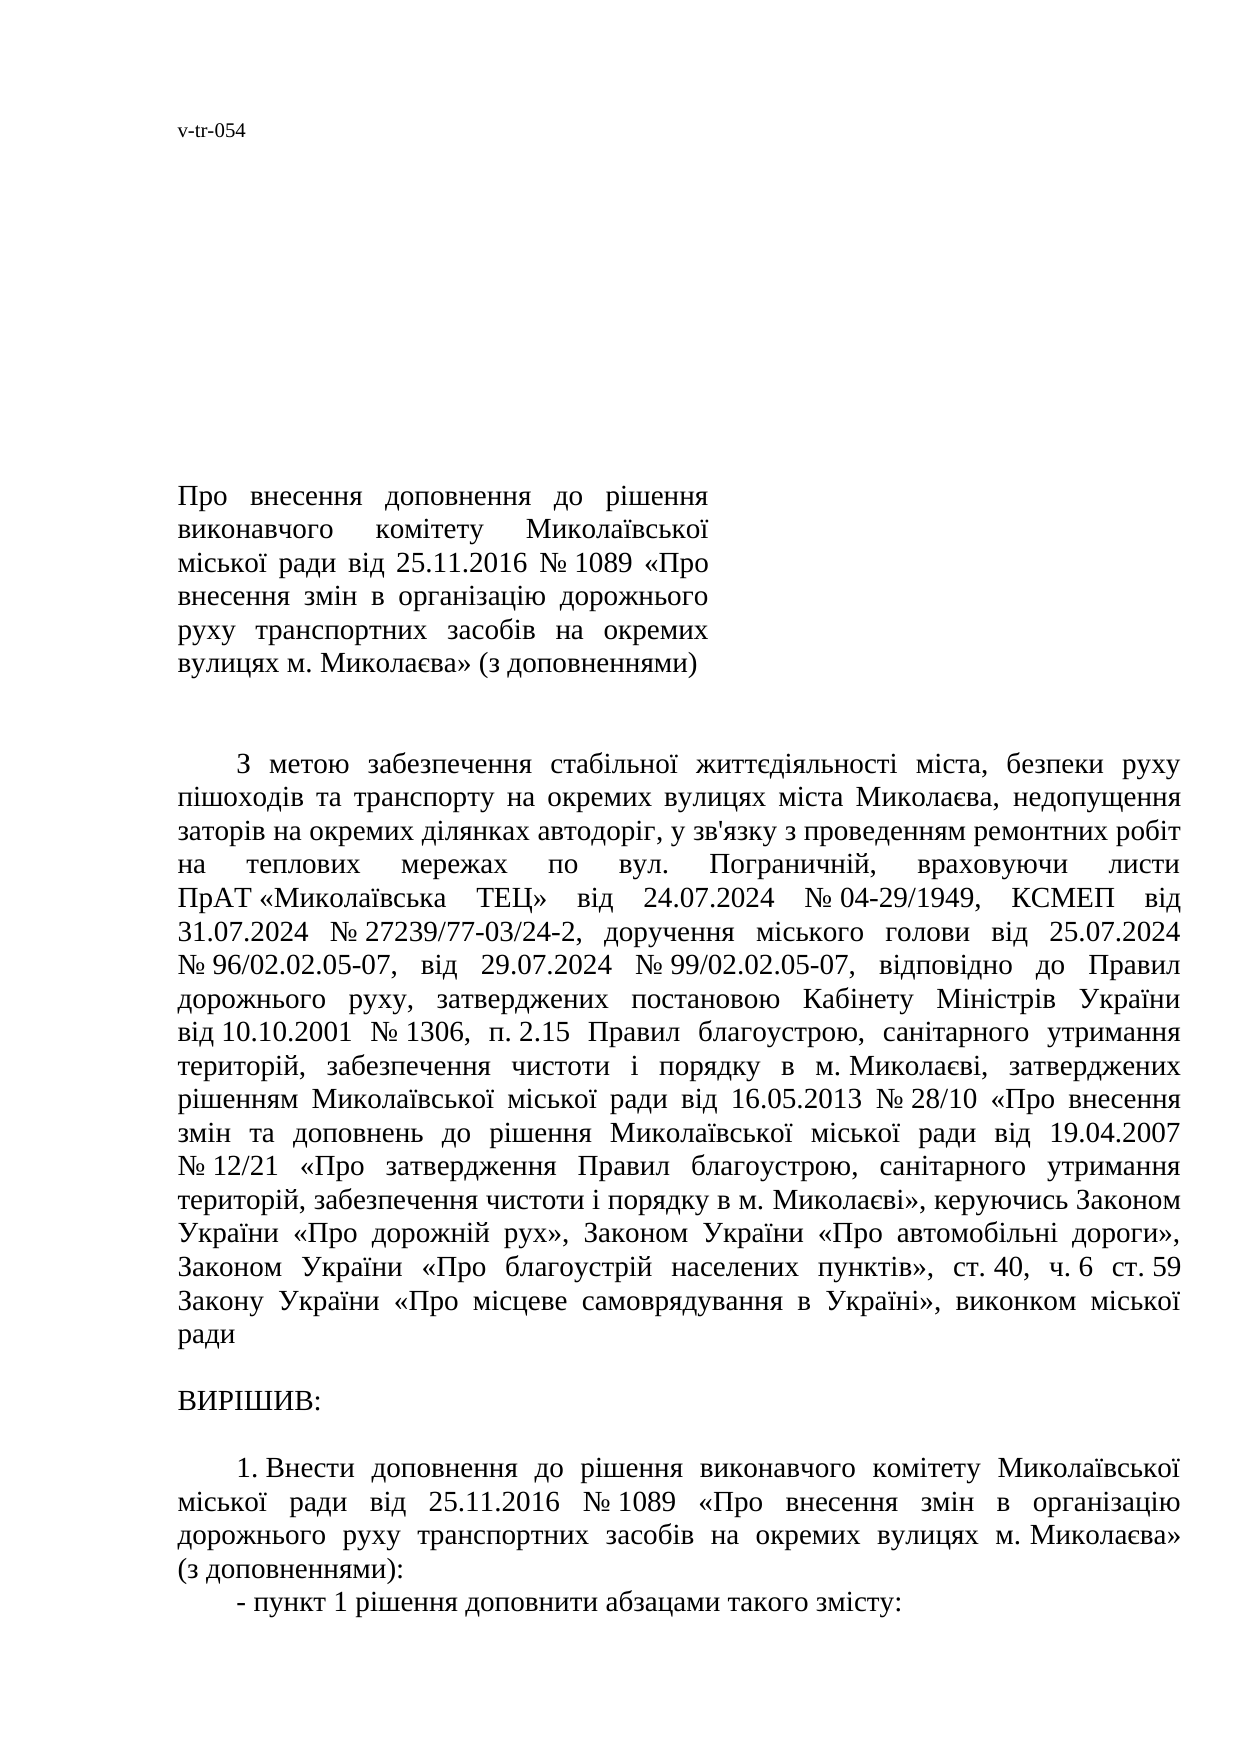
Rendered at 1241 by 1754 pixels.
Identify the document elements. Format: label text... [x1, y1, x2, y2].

text Про внесення доповнення до рішення виконавчого комітету Миколаївської міської ради від 25.11.2016 № 1089 «Про внесення змін в організацію дорожнього руху транспортних засобів на окремих вулицях м. Миколаєва» (з доповненнями) [177, 478, 709, 679]
text ВИРІШИВ: [177, 1383, 1181, 1417]
text v-tr-054 [177, 118, 1181, 142]
text 1. Внести доповнення до рішення виконавчого комітету Миколаївської міської ради від 25.11.2016 № 1089 «Про внесення змін в організацію дорожнього руху транспортних засобів на окремих вулицях м. Миколаєва» (з доповненнями): [177, 1450, 1181, 1584]
text - пункт 1 рішення доповнити абзацами такого змісту: [177, 1584, 1181, 1618]
text З метою забезпечення стабільної життєдіяльності міста, безпеки руху пішоходів та транспорту на окремих вулицях міста Миколаєва, недопущення заторів на окремих ділянках автодоріг, у зв'язку з проведенням ремонтних робіт на теплових мережах по вул. Пограничній, враховуючи листи ПрАТ «Миколаївська ТЕЦ» від 24.07.2024 № 04-29/1949, КСМЕП від 31.07.2024 № 27239/77-03/24-2, доручення міського голови від 25.07.2024 № 96/02.02.05-07, від 29.07.2024 № 99/02.02.05-07, відповідно до Правил дорожнього руху, затверджених постановою Кабінету Міністрів України від 10.10.2001 № 1306, п. 2.15 Правил благоустрою, санітарного утримання територій, забезпечення чистоти і порядку в м. Миколаєві, затверджених рішенням Миколаївської міської ради від 16.05.2013 № 28/10 «Про внесення змін та доповнень до рішення Миколаївської міської ради від 19.04.2007 № 12/21 «Про затвердження Правил благоустрою, санітарного утримання територій, забезпечення чистоти і порядку в м. Миколаєві», керуючись Законом України «Про дорожній рух», Законом України «Про автомобільні дороги», Законом України «Про благоустрій населених пунктів», ст. 40, ч. 6 ст. 59 Закону України «Про місцеве самоврядування в Україні», виконком міської ради [177, 746, 1181, 1350]
